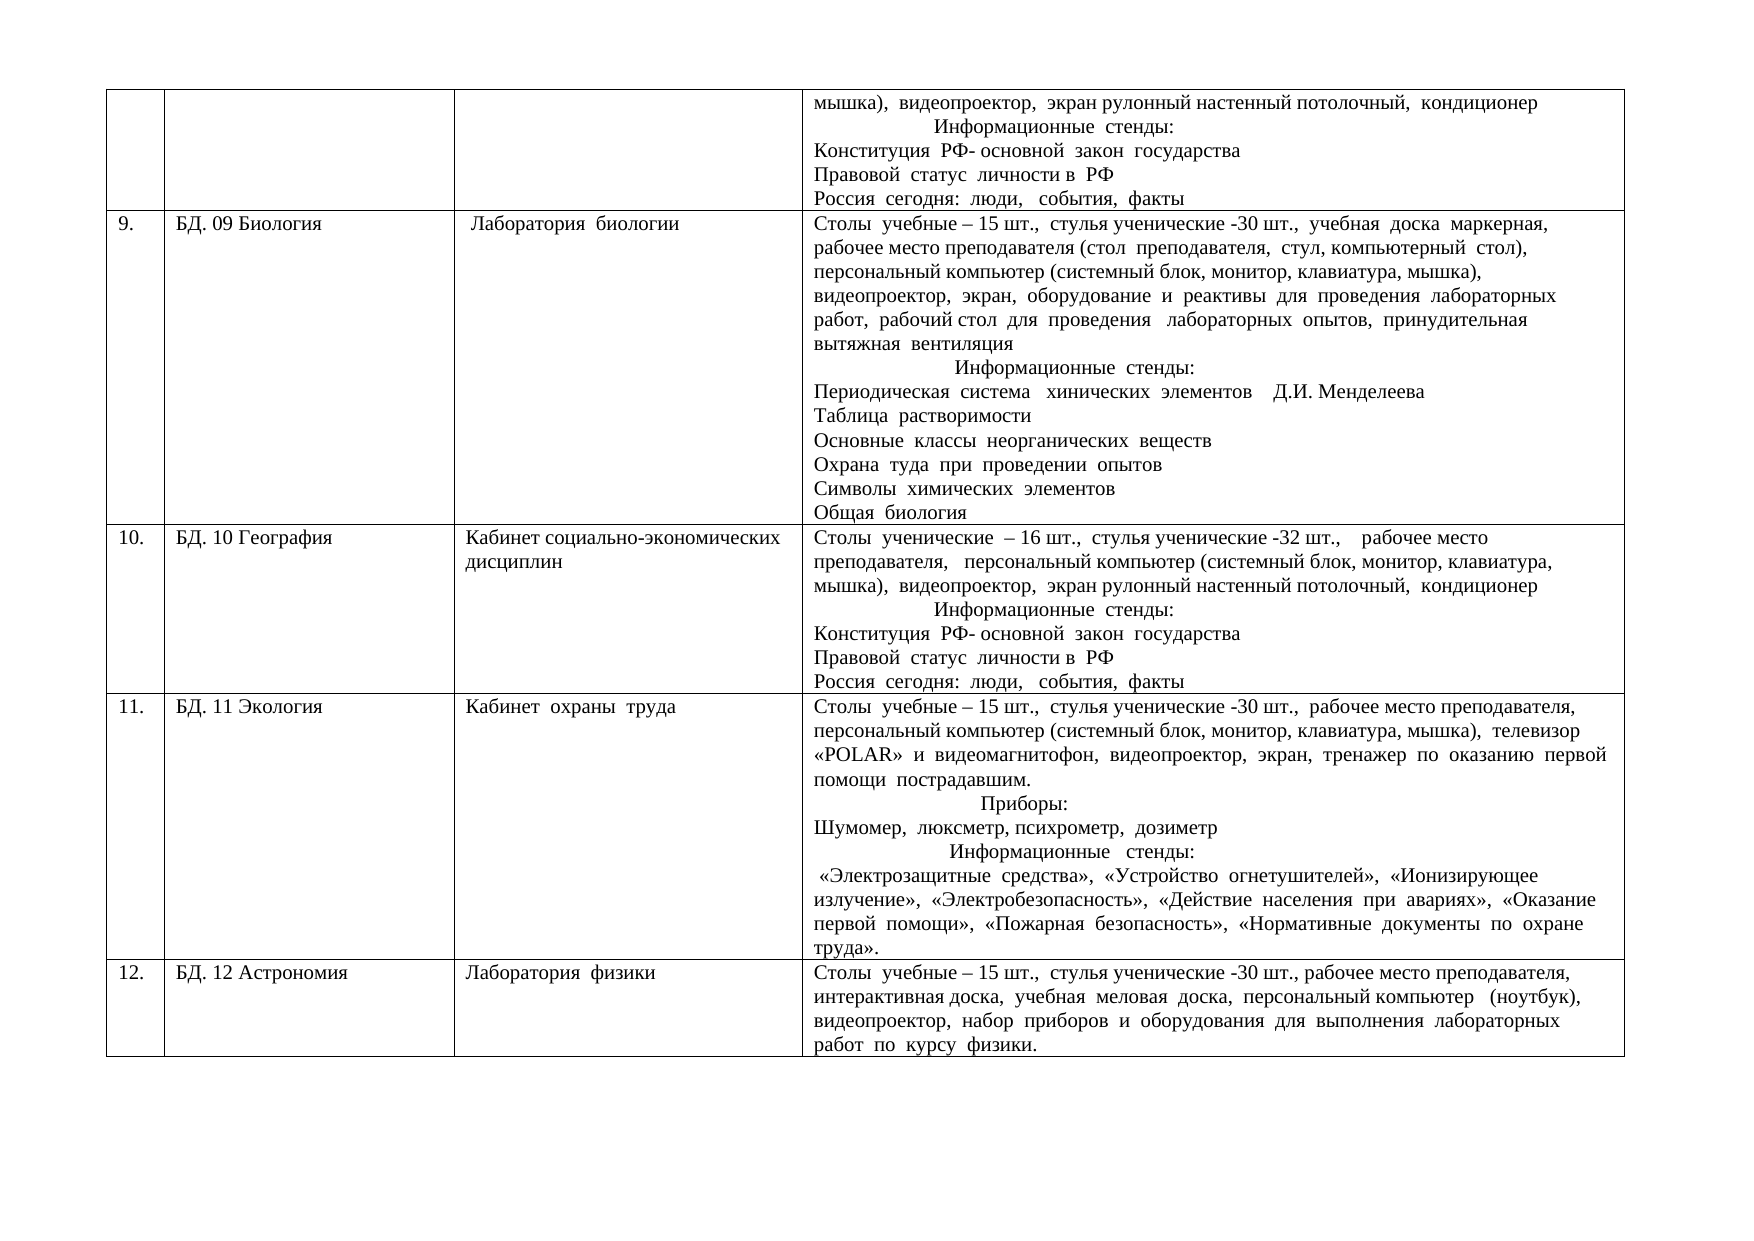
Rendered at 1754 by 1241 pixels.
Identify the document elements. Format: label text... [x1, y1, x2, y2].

table_cell Кабинет социально-экономических дисциплин [455, 525, 802, 693]
table_cell БД. 11 Экология [165, 694, 454, 959]
table_cell [107, 90, 164, 210]
table_cell [107, 694, 164, 959]
table_cell БД. 09 Биология [165, 211, 454, 524]
table_cell Столы учебные – 15 шт., стулья ученические -30 шт., рабочее место преподавателя, персональный компьютер (системный блок, монитор, клавиатура, мышка), телевизор «POLAR» и видеомагнитофон, видеопроектор, экран, тренажер по оказанию первой помощи пострадавшим. Приборы: Шумомер, люксметр, психрометр, дозиметр Информационные стенды: «Электрозащитные средства», «Устройство огнетушителей», «Ионизирующее излучение», «Электробезопасность», «Действие населения при авариях», «Оказание первой помощи», «Пожарная безопасность», «Нормативные документы по охране труда». [803, 694, 1624, 959]
table_cell БД. 12 Астрономия [165, 960, 454, 1056]
table_cell Кабинет охраны труда [455, 694, 802, 959]
table_cell Лаборатория биологии [455, 211, 802, 524]
table_cell БД. 10 География [165, 525, 454, 693]
table_cell [107, 525, 164, 693]
table_cell [107, 211, 164, 524]
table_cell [803, 90, 1624, 210]
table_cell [803, 960, 1624, 1056]
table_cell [455, 90, 802, 210]
table_cell [107, 960, 164, 1056]
table_cell Лаборатория физики [455, 960, 802, 1056]
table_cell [165, 90, 454, 210]
